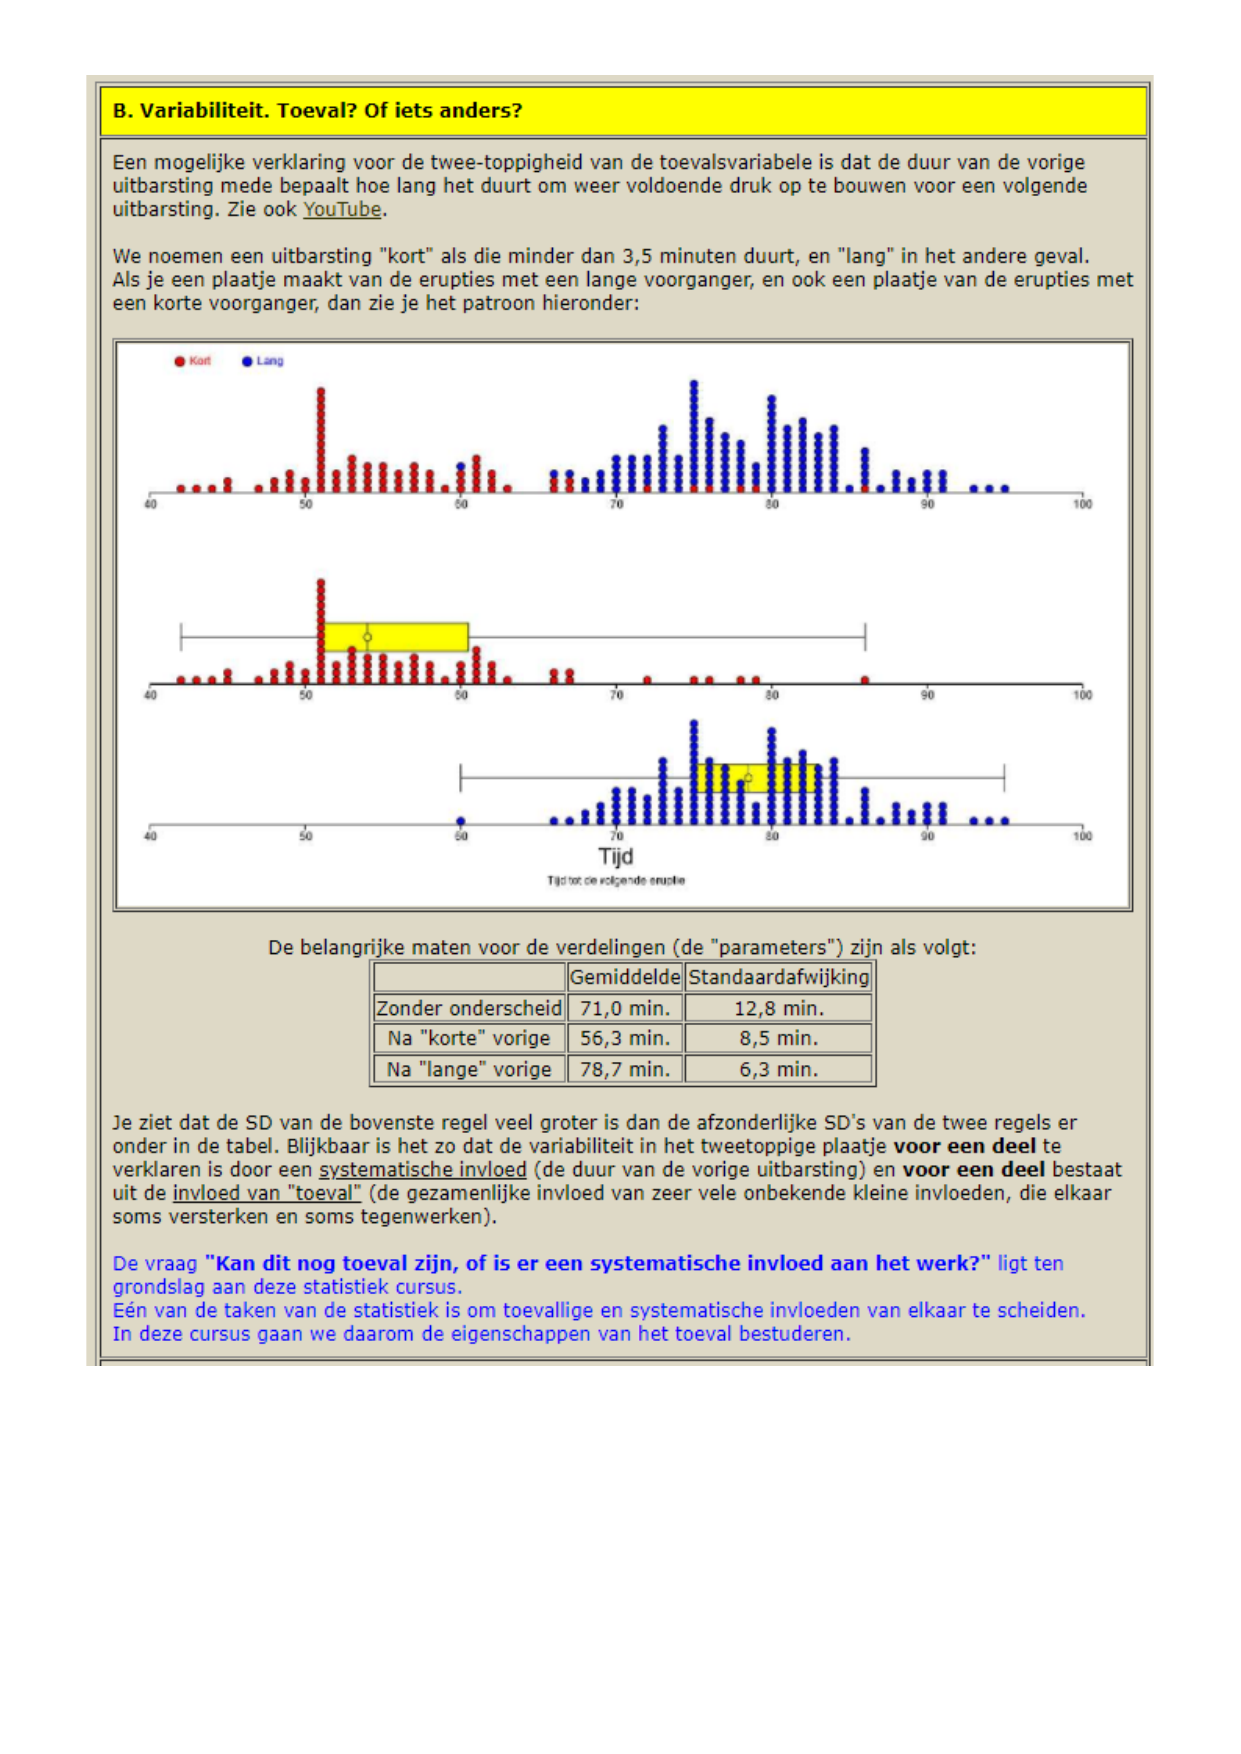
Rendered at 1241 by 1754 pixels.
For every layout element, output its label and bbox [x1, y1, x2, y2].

picture [86, 75, 1154, 1366]
